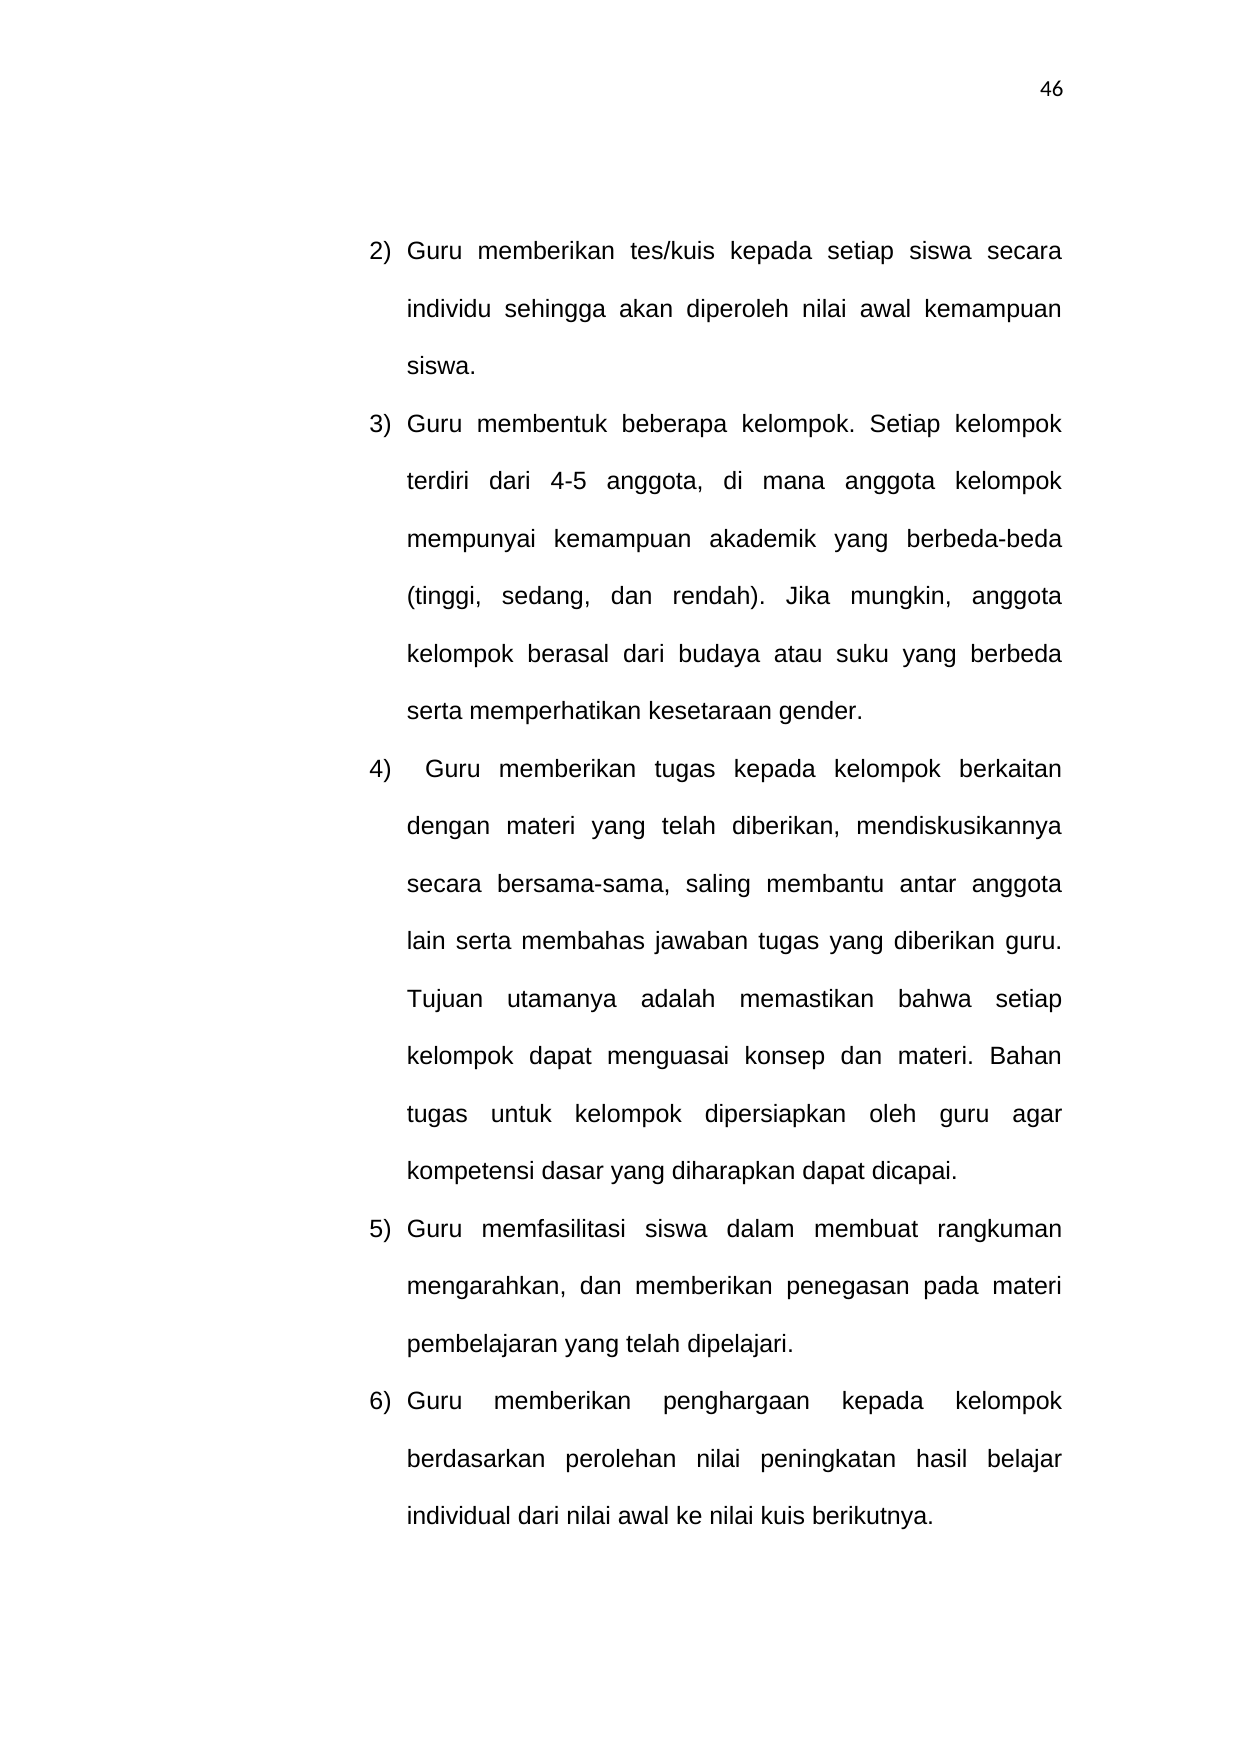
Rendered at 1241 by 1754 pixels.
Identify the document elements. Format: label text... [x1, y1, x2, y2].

list Guru memberikan tugas kepada kelompok berkaitan dengan materi yang telah diberikan, mendiskusikannya secara bersama-sama, saling membantu antar anggota lain serta membahas jawaban tugas yang diberikan guru. Tujuan utamanya adalah memastikan bahwa setiap kelompok dapat menguasai konsep dan materi. Bahan tugas untuk kelompok dipersiapkan oleh guru agar kompetensi dasar yang diharapkan dapat dicapai. [369, 754, 1063, 1185]
list Guru membentuk beberapa kelompok. Setiap kelompok terdiri dari 4-5 anggota, di mana anggota kelompok mempunyai kemampuan akademik yang berbeda-beda (tinggi, sedang, dan rendah). Jika mungkin, anggota kelompok berasal dari budaya atau suku yang berbeda serta memperhatikan kesetaraan gender. [369, 409, 1063, 725]
list Guru memfasilitasi siswa dalam membuat rangkuman mengarahkan, dan memberikan penegasan pada materi pembelajaran yang telah dipelajari. [369, 1214, 1063, 1357]
list Guru memberikan penghargaan kepada kelompok berdasarkan perolehan nilai peningkatan hasil belajar individual dari nilai awal ke nilai kuis berikutnya. [369, 1386, 1063, 1530]
list Guru memberikan tes/kuis kepada setiap siswa secara individu sehingga akan diperoleh nilai awal kemampuan siswa. [369, 236, 1063, 380]
